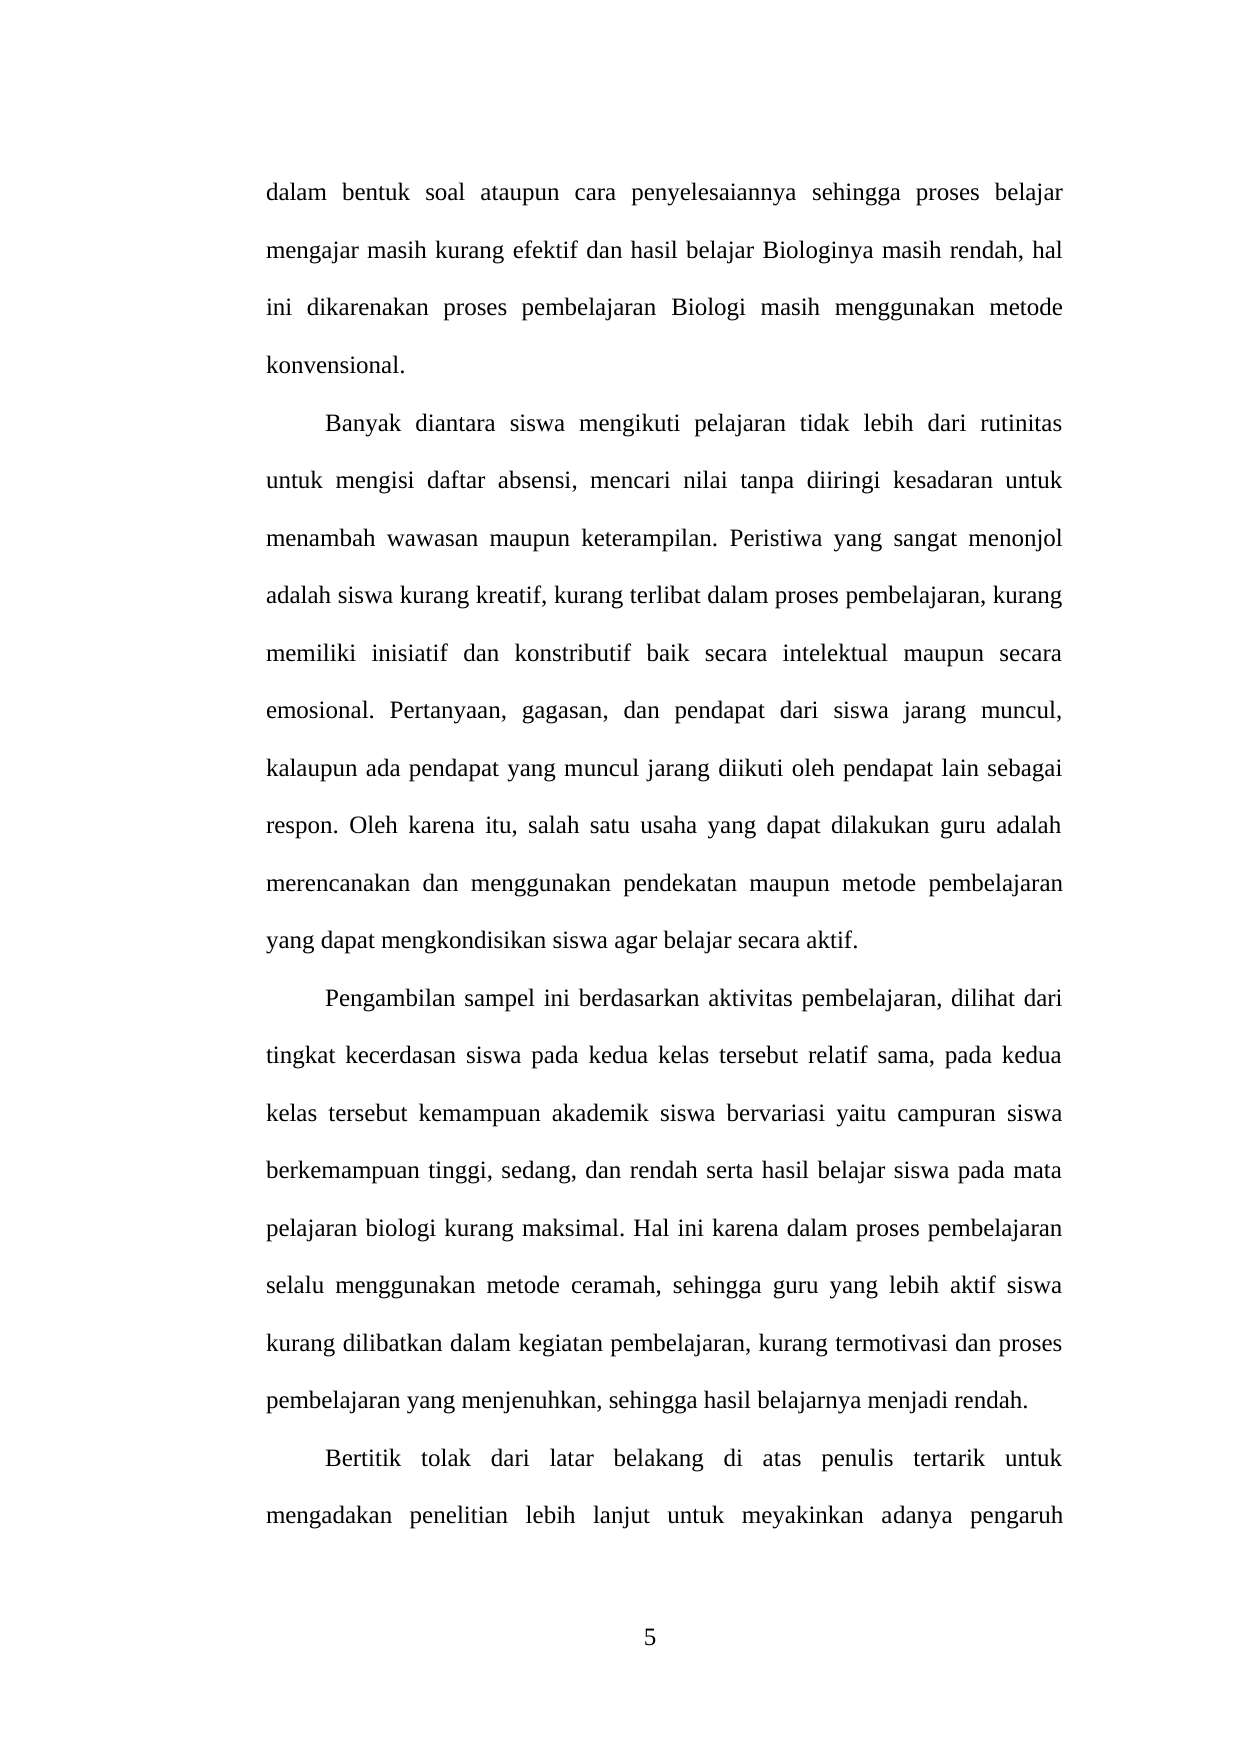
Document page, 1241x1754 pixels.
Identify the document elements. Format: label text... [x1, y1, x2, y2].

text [266, 177, 1063, 379]
text Pengambilan sampel ini berdasarkan aktivitas pembelajaran, dilihat dari tingkat kecerdasan siswa pada kedua kelas tersebut relatif sama, pada kedua kelas tersebut kemampuan akademik siswa bervariasi yaitu campuran siswa berkemampuan tinggi, sedang, dan rendah serta hasil belajar siswa pada mata pelajaran biologi kurang maksimal. Hal ini karena dalam proses pembelajaran selalu menggunakan metode ceramah, sehingga guru yang lebih aktif siswa kurang dilibatkan dalam kegiatan pembelajaran, kurang termotivasi dan proses pembelajaran yang menjenuhkan, sehingga hasil belajarnya menjadi rendah. [266, 983, 1063, 1414]
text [266, 1443, 1063, 1529]
text Banyak diantara siswa mengikuti pelajaran tidak lebih dari rutinitas untuk mengisi daftar absensi, mencari nilai tanpa diiringi kesadaran untuk menambah wawasan maupun keterampilan. Peristiwa yang sangat menonjol adalah siswa kurang kreatif, kurang terlibat dalam proses pembelajaran, kurang memiliki inisiatif dan konstributif baik secara intelektual maupun secara emosional. Pertanyaan, gagasan, dan pendapat dari siswa jarang muncul, kalaupun ada pendapat yang muncul jarang diikuti oleh pendapat lain sebagai respon. Oleh karena itu, salah satu usaha yang dapat dilakukan guru adalah merencanakan dan menggunakan pendekatan maupun metode pembelajaran yang dapat mengkondisikan siswa agar belajar secara aktif. [266, 408, 1063, 954]
